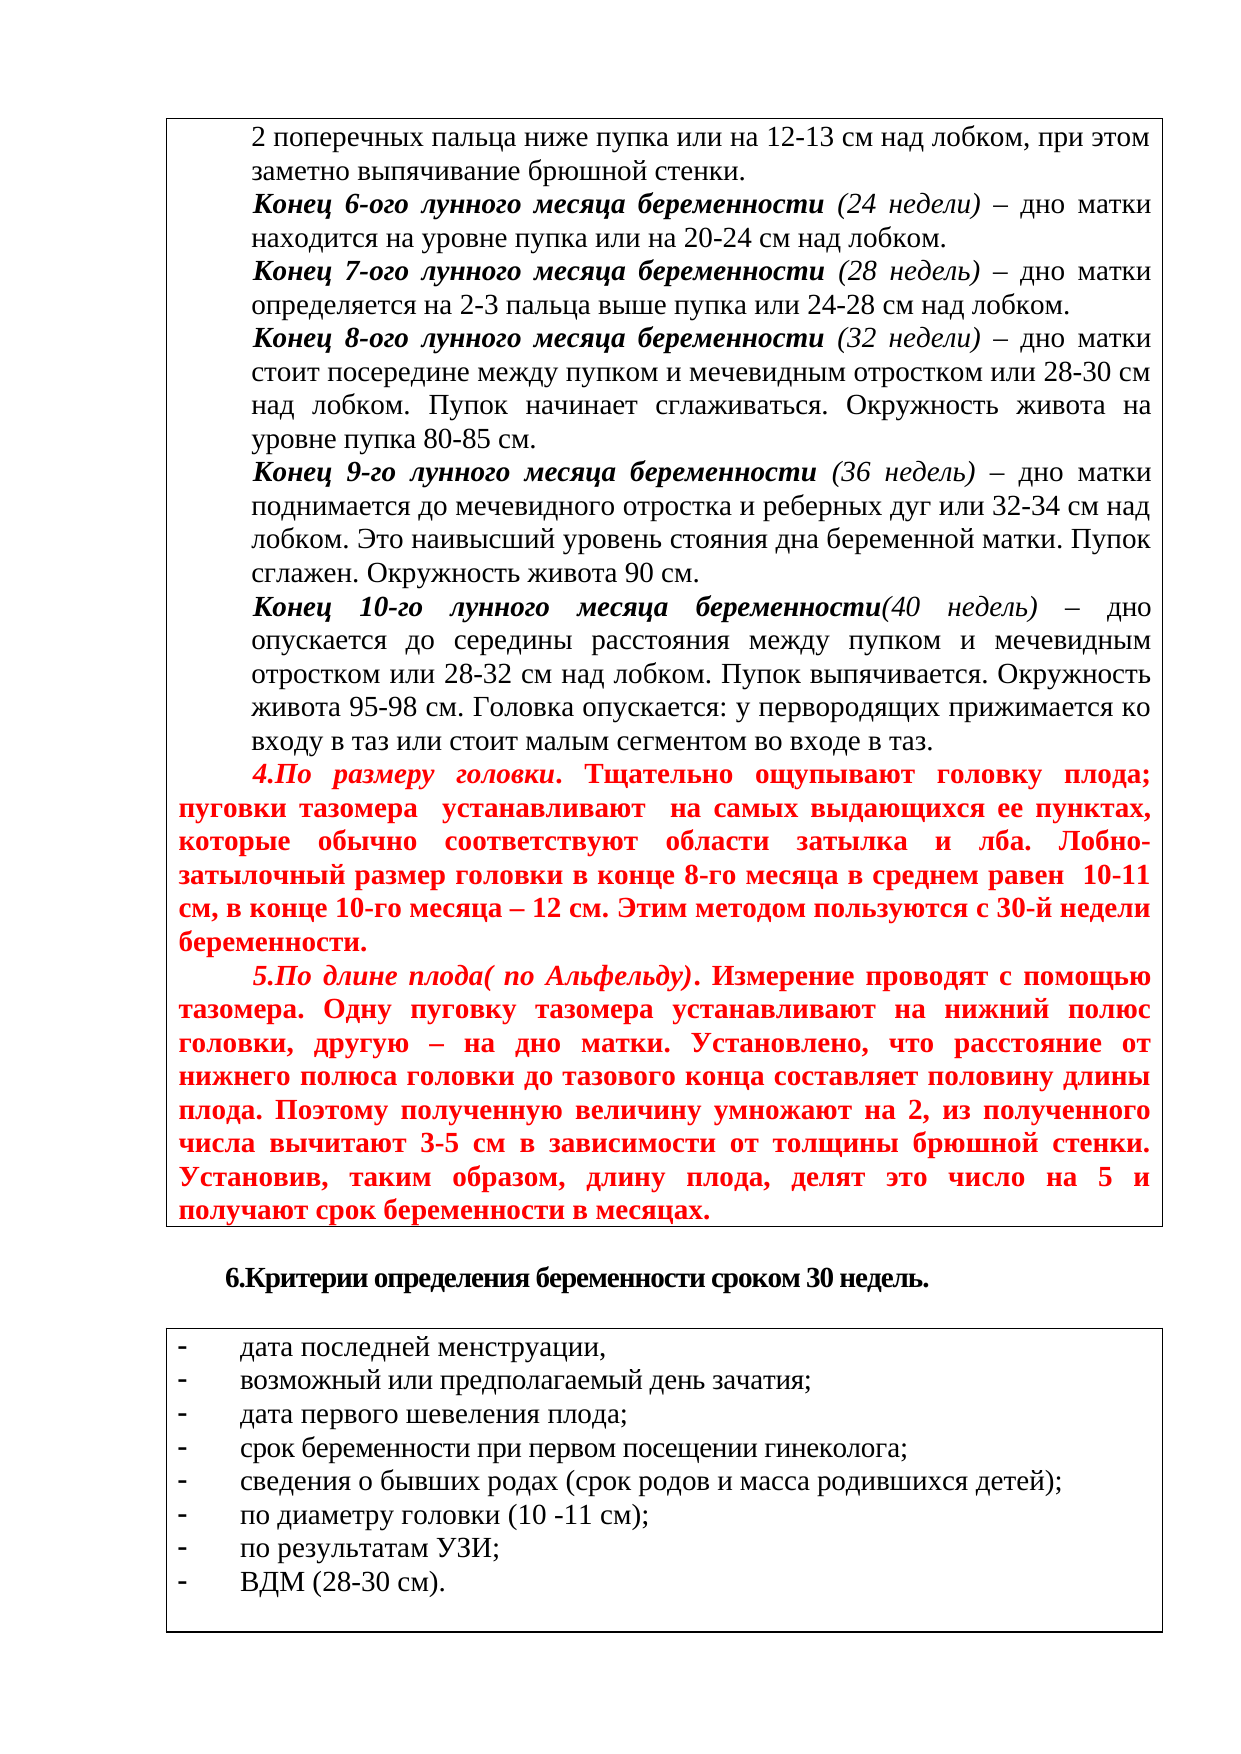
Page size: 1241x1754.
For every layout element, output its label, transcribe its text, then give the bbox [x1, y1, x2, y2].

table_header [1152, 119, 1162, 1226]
text 6.Критерии определения беременности сроком 30 недель. [225, 1261, 1152, 1294]
table_header дата последней менструации, возможный или предполагаемый день зачатия; дата первого шевеления плода; срок беременности при первом посещении гинеколога; сведения о бывших родах (срок родов и масса родившихся детей); по диаметру головки (10 -11 см); по результатам УЗИ; ВДМ (28-30 см). [167, 1329, 1162, 1631]
